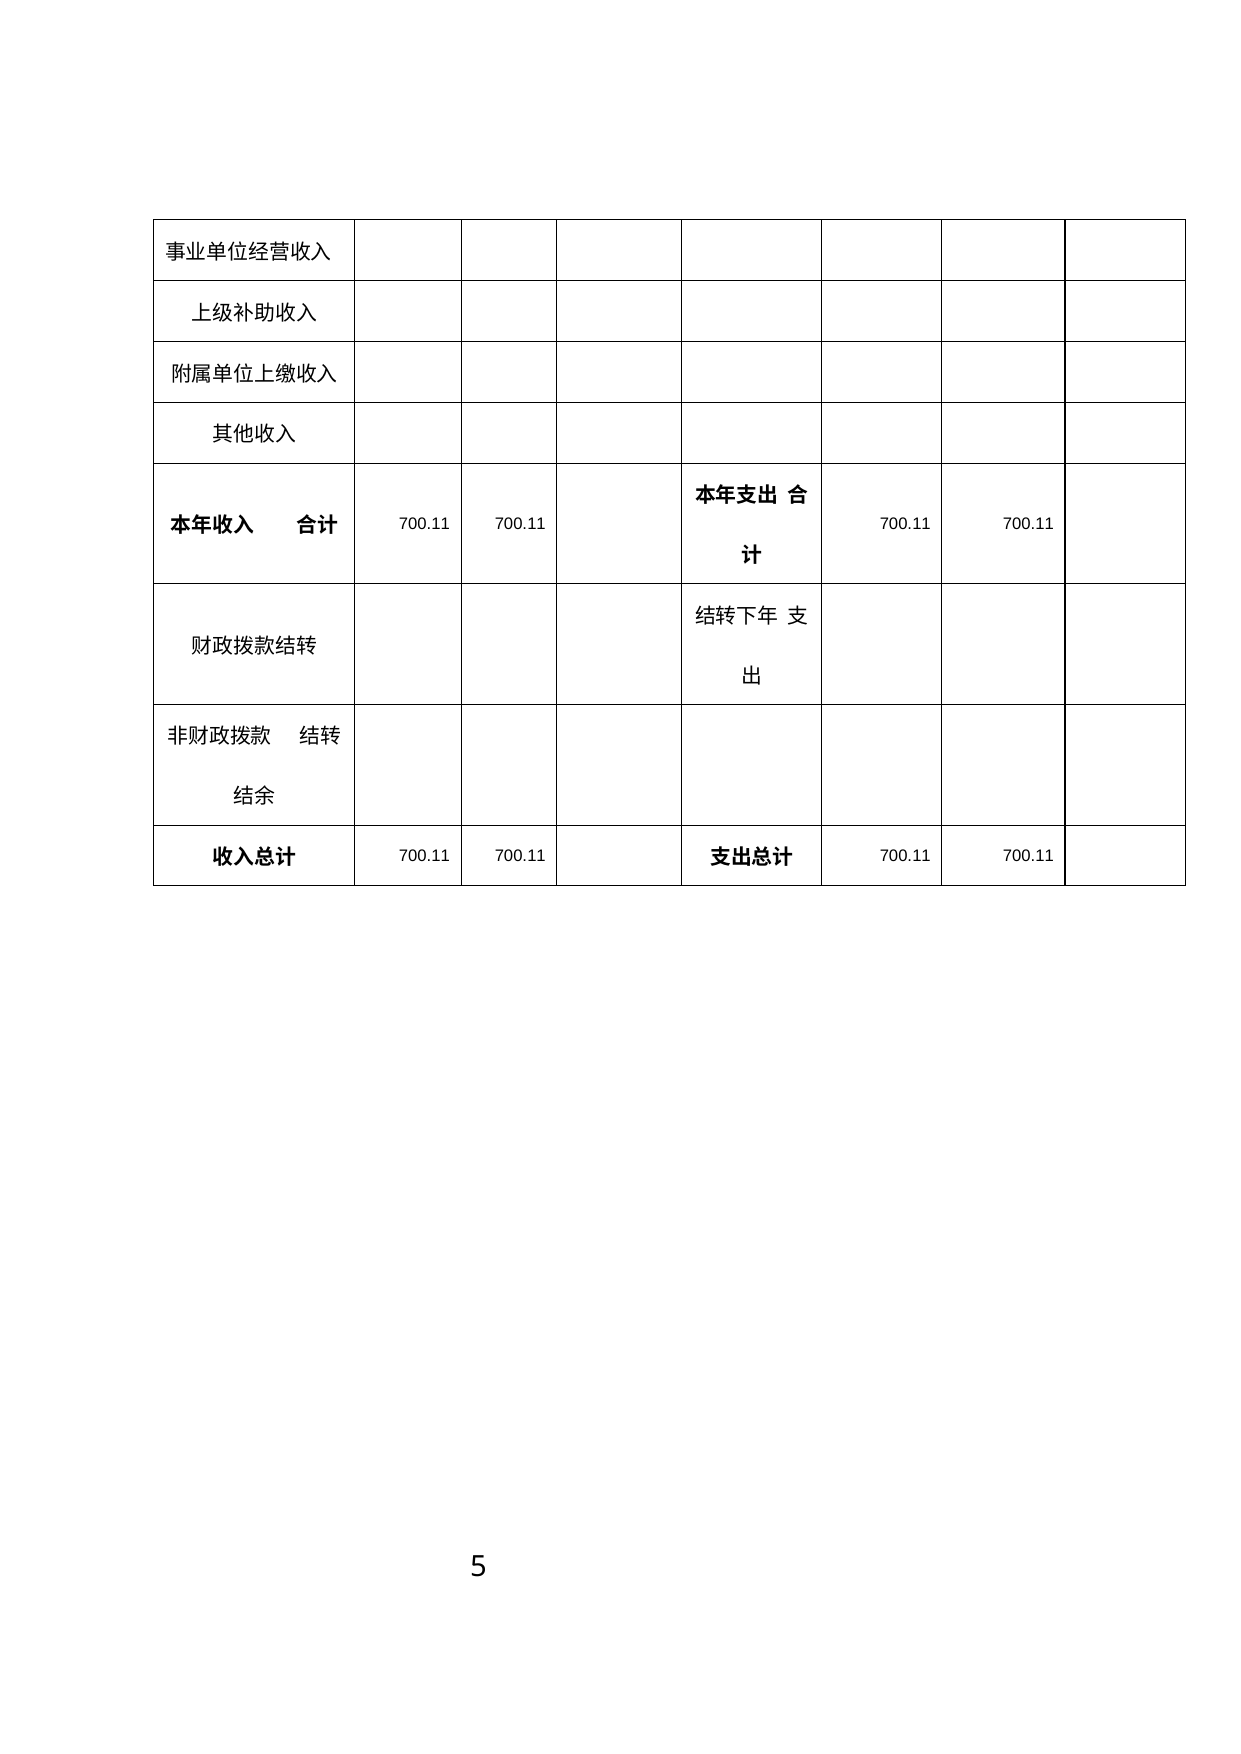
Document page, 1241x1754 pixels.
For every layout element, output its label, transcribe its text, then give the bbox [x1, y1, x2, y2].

table_cell 700.11 [822, 464, 941, 583]
table_cell 结转下年 支出 [682, 584, 821, 704]
table_cell [355, 281, 461, 341]
table_cell [355, 584, 461, 704]
table_cell [942, 220, 1064, 280]
table_cell [462, 705, 556, 824]
table_cell [682, 342, 821, 402]
table_cell [355, 342, 461, 402]
table_cell [557, 464, 681, 583]
table_cell [557, 342, 681, 402]
table_cell 其他收入 [154, 403, 354, 463]
table_cell 收入总计 [154, 826, 354, 885]
table_cell [355, 403, 461, 463]
table_cell [682, 403, 821, 463]
table_cell [557, 584, 681, 704]
table_cell [942, 705, 1064, 824]
table_cell [942, 584, 1064, 704]
table_cell [462, 403, 556, 463]
table_cell [557, 826, 681, 885]
table_cell [1066, 826, 1185, 885]
table_cell 700.11 [462, 464, 556, 583]
table_cell [942, 403, 1064, 463]
table_cell 上级补助收入 [154, 281, 354, 341]
table_cell 700.11 [355, 464, 461, 583]
table_cell [462, 281, 556, 341]
table_cell [557, 281, 681, 341]
table_cell [355, 705, 461, 824]
table_cell [822, 342, 941, 402]
table_cell 附属单位上缴收入 [154, 342, 354, 402]
table_cell [682, 705, 821, 824]
table_cell [682, 220, 821, 280]
table_cell 支出总计 [682, 826, 821, 885]
table_cell 700.11 [942, 464, 1064, 583]
table_cell [1066, 281, 1185, 341]
table_cell [822, 584, 941, 704]
table_cell [557, 403, 681, 463]
table_cell [1066, 464, 1185, 583]
table_cell [822, 281, 941, 341]
table_cell [1066, 220, 1185, 280]
table_cell 700.11 [822, 826, 941, 885]
table_cell [942, 281, 1064, 341]
table_cell 本年支出 合计 [682, 464, 821, 583]
table_cell [942, 342, 1064, 402]
table_cell [822, 705, 941, 824]
table_cell [1066, 403, 1185, 463]
table_cell 700.11 [462, 826, 556, 885]
table_cell 700.11 [942, 826, 1064, 885]
table_cell [682, 281, 821, 341]
table_cell 财政拨款结转 [154, 584, 354, 704]
table_cell [1066, 584, 1185, 704]
table_cell [462, 584, 556, 704]
table_cell [462, 342, 556, 402]
table_cell [1066, 342, 1185, 402]
table_cell [462, 220, 556, 280]
table_cell 非财政拨款 结转结余 [154, 705, 354, 824]
table_cell [1066, 705, 1185, 824]
table_cell [355, 220, 461, 280]
table_cell 事业单位经营收入 [154, 220, 354, 280]
table_cell [822, 403, 941, 463]
table_cell [557, 220, 681, 280]
table_cell [822, 220, 941, 280]
table_cell 700.11 [355, 826, 461, 885]
table_cell 本年收入 合计 [154, 464, 354, 583]
table_cell [557, 705, 681, 824]
